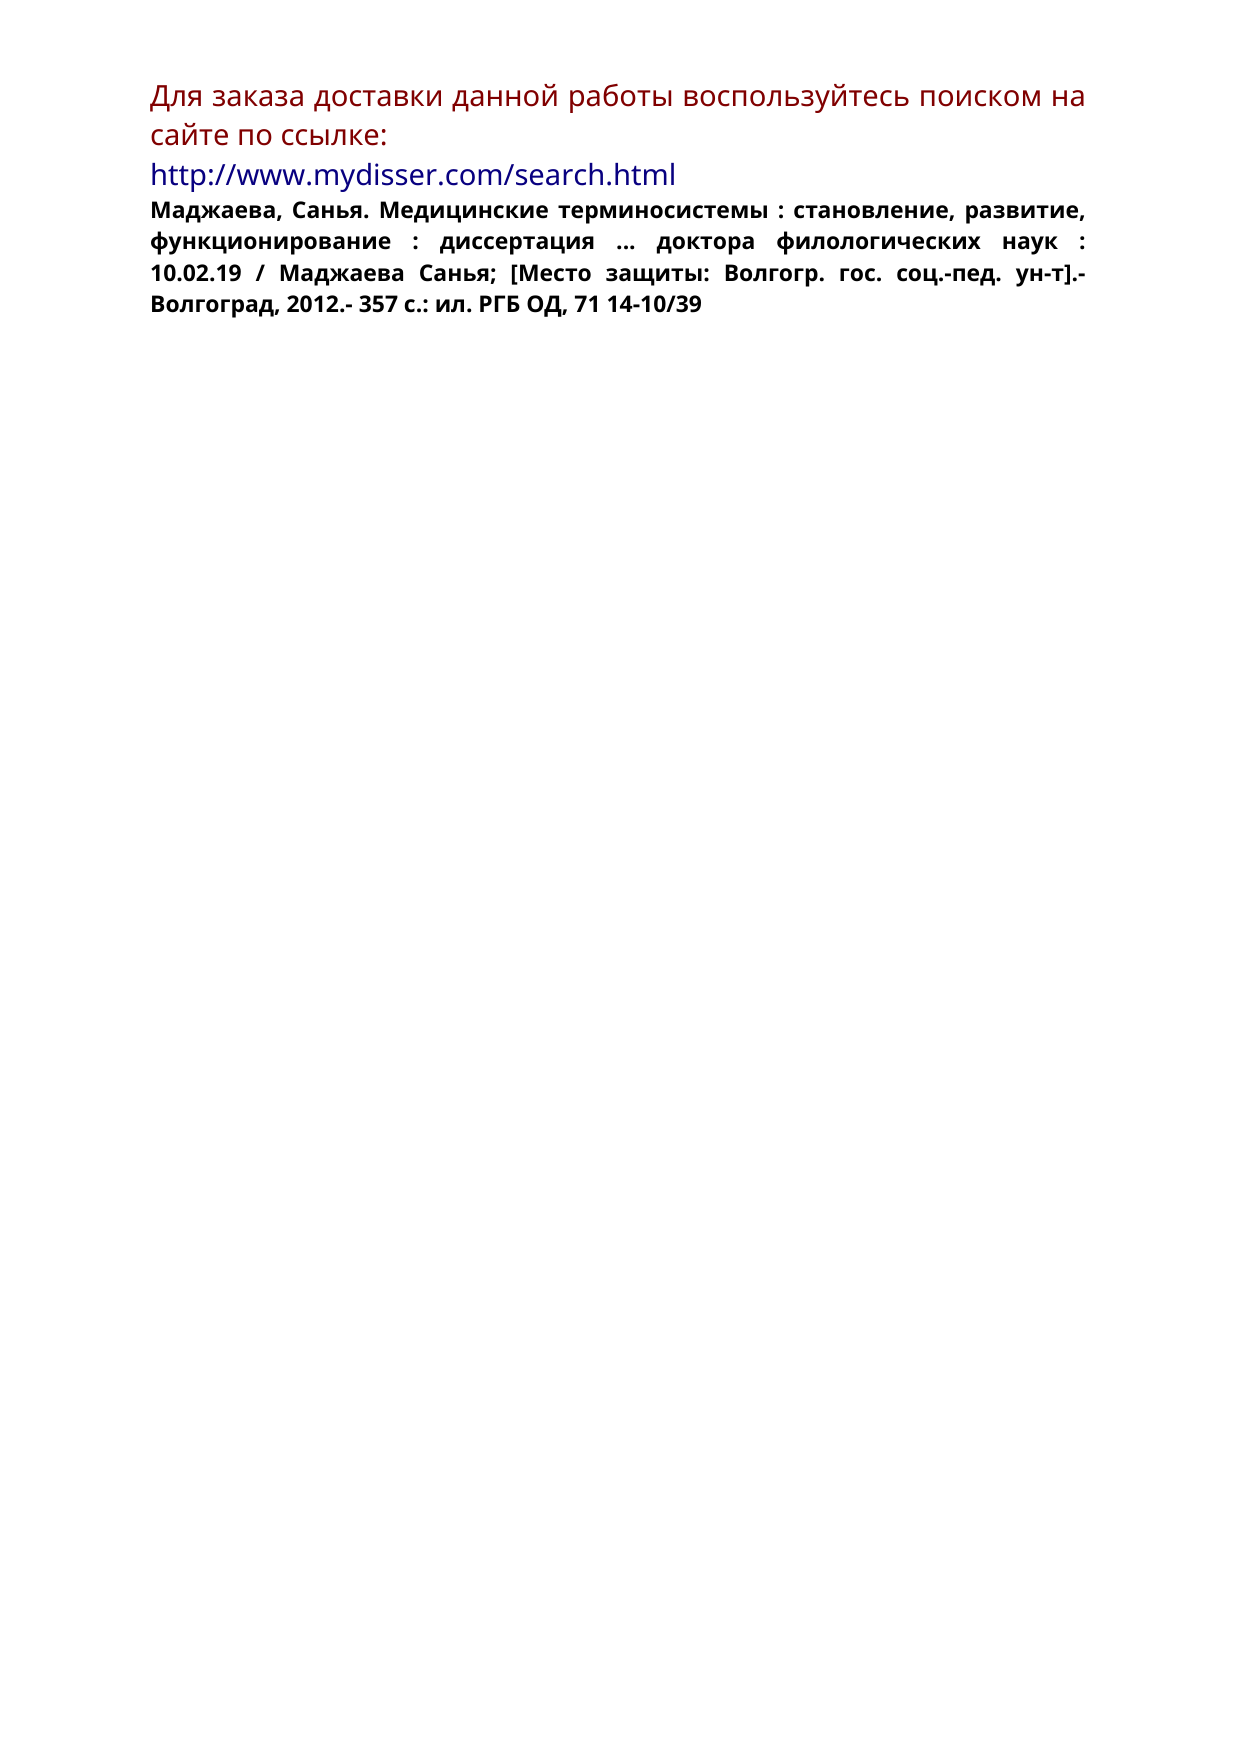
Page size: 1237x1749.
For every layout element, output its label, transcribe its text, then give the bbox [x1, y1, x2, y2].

text Маджаева, Санья. Медицинские терминосистемы : становление, развитие, функционирование : диссертация ... доктора филологических наук : 10.02.19 / Маджаева Санья; [Место защиты: Волгогр. гос. соц.-пед. ун-т].- Волгоград, 2012.- 357 с.: ил. РГБ ОД, 71 14-10/39 [150, 194, 1086, 319]
